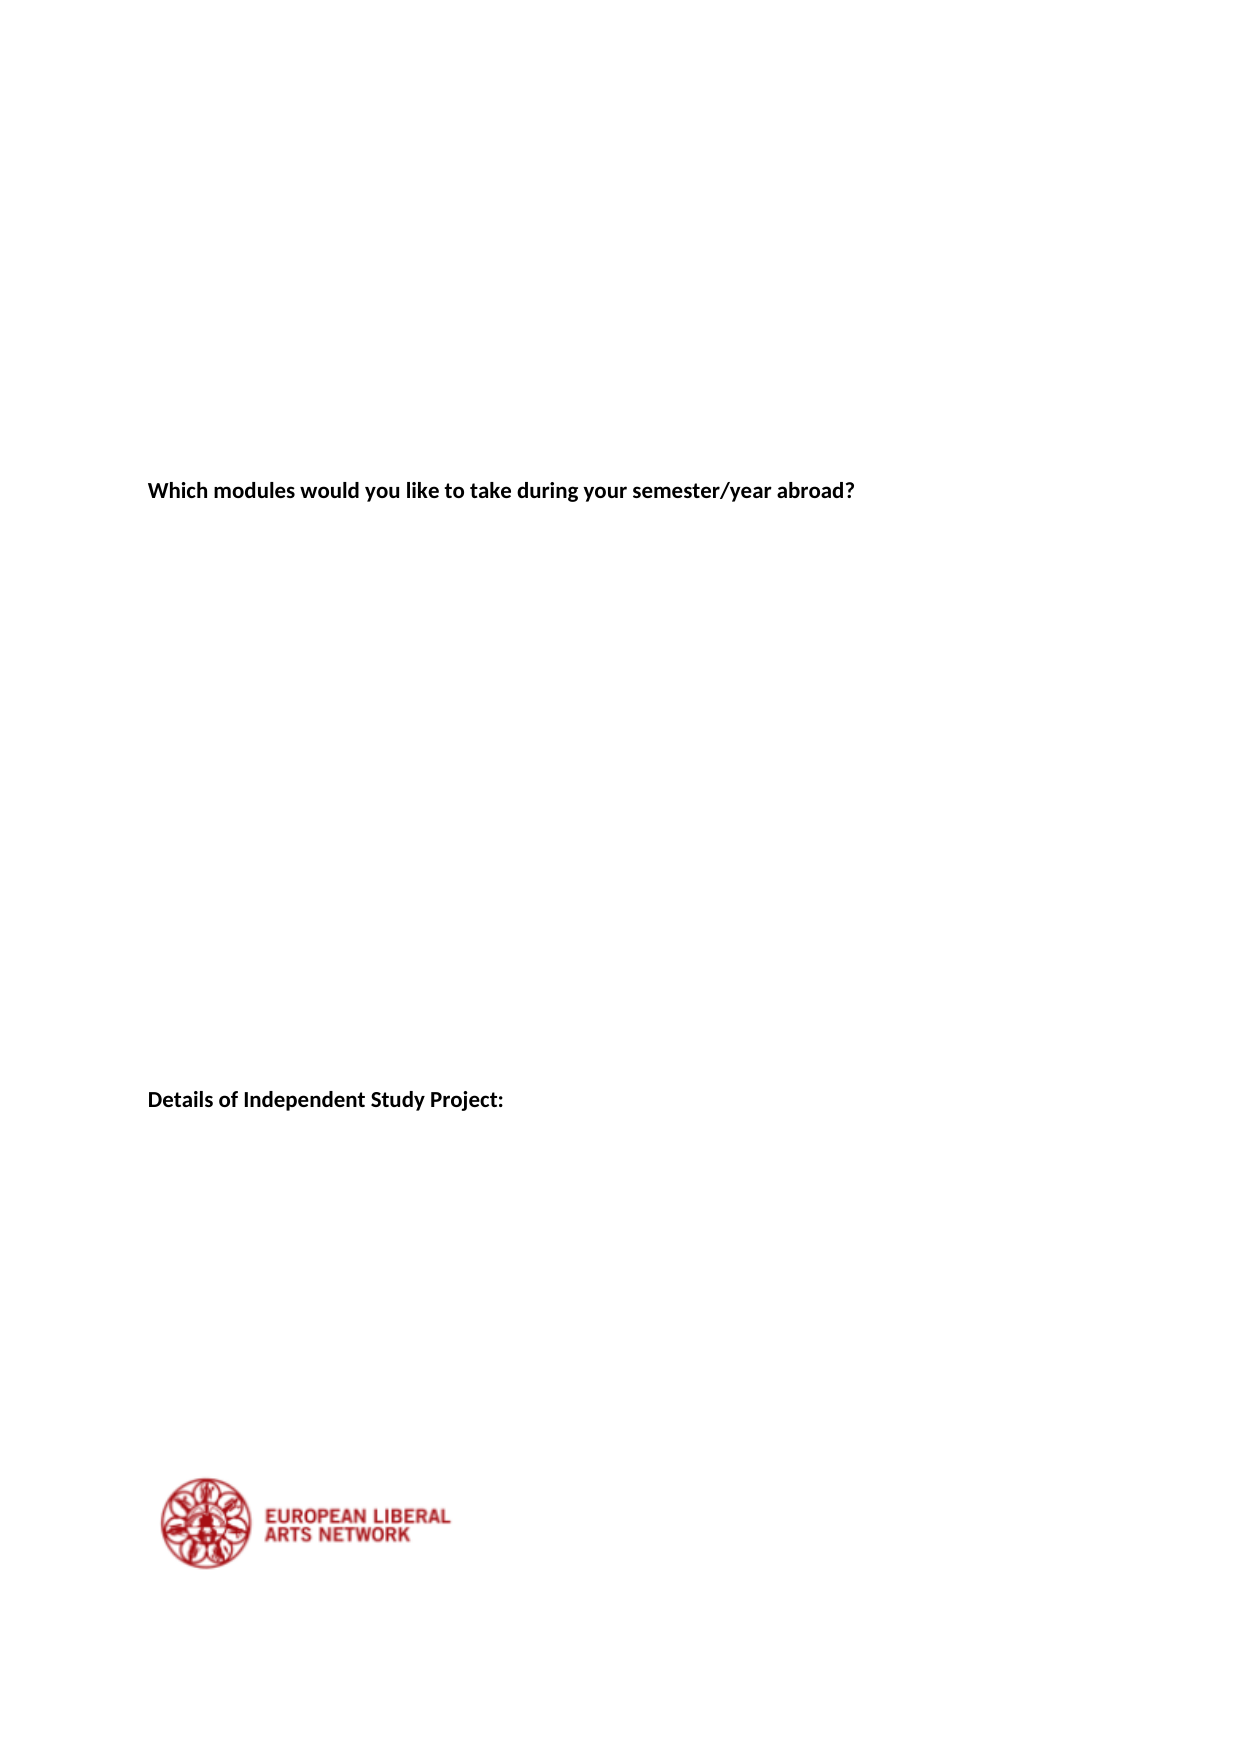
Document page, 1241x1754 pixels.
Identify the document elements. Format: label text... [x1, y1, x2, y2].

text Which modules would you like to take during your semester/year abroad? [148, 476, 1093, 504]
text Details of Independent Study Project: [148, 1085, 1093, 1113]
